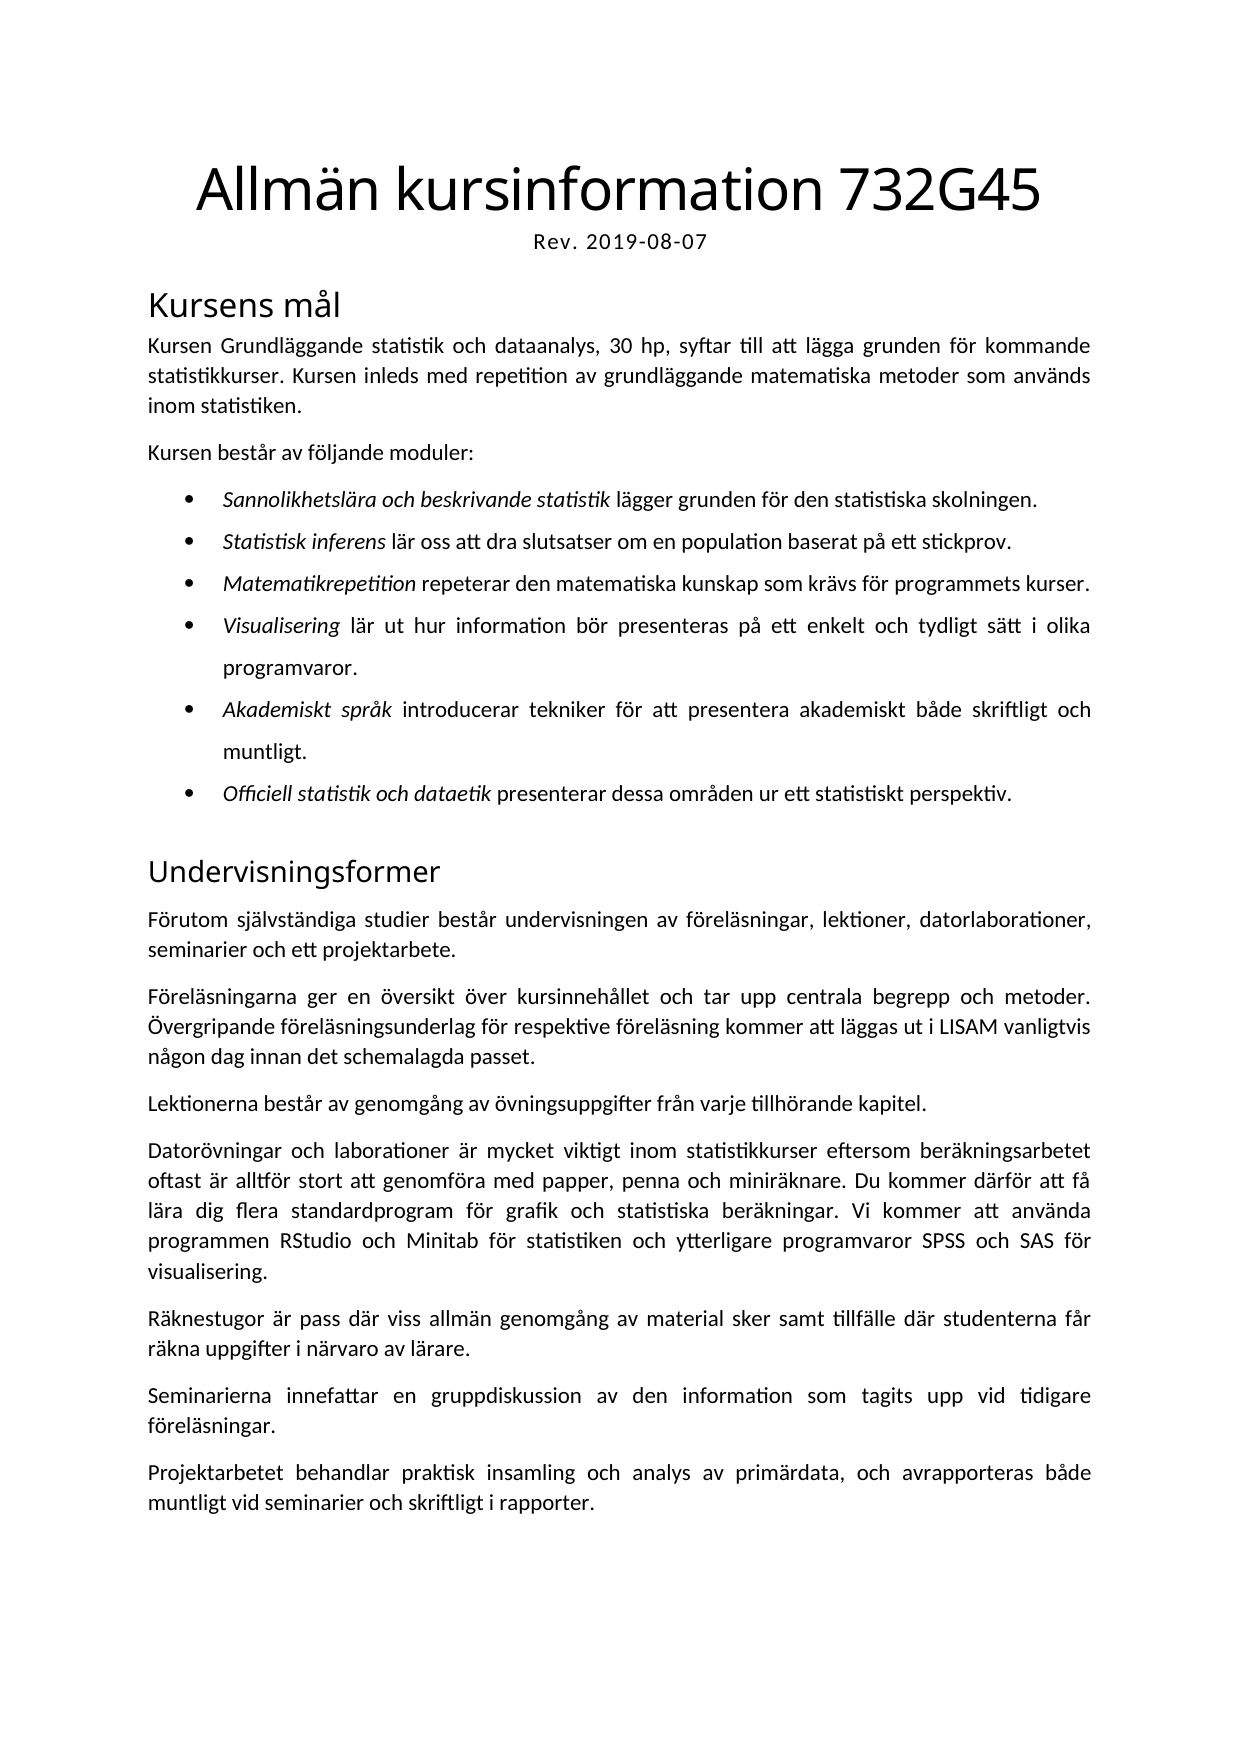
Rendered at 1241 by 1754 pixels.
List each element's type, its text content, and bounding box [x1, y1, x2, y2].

text Kursen består av följande moduler: [148, 438, 1093, 467]
text Datorövningar och laborationer är mycket viktigt inom statistikkurser eftersom beräkningsarbetet oftast är alltför stort att genomföra med papper, penna och miniräknare. Du kommer därför att få lära dig flera standardprogram för grafik och statistiska beräkningar. Vi kommer att använda programmen RStudio och Minitab för statistiken och ytterligare programvaror SPSS och SAS för visualisering. [148, 1136, 1093, 1285]
title Allmän kursinformation 732G45 [148, 148, 1093, 227]
text Lektionerna består av genomgång av övningsuppgifter från varje tillhörande kapitel. [148, 1089, 1093, 1117]
text Förutom självständiga studier består undervisningen av föreläsningar, lektioner, datorlaborationer, seminarier och ett projektarbete. [148, 905, 1093, 963]
subtitle Kursens mål [148, 282, 1093, 328]
subtitle Rev. 2019-08-07 [148, 227, 1093, 255]
text Räknestugor är pass där viss allmän genomgång av material sker samt tillfälle där studenterna får räkna uppgifter i närvaro av lärare. [148, 1304, 1093, 1362]
list Statistisk inferens lär oss att dra slutsatser om en population baserat på ett stickprov. [185, 527, 1093, 555]
text Seminarierna innefattar en gruppdiskussion av den information som tagits upp vid tidigare föreläsningar. [148, 1381, 1093, 1439]
text Projektarbetet behandlar praktisk insamling och analys av primärdata, och avrapporteras både muntligt vid seminarier och skriftligt i rapporter. [148, 1458, 1093, 1516]
subtitle Undervisningsformer [148, 851, 1093, 891]
list Matematikrepetition repeterar den matematiska kunskap som krävs för programmets kurser. [185, 569, 1093, 597]
text Föreläsningarna ger en översikt över kursinnehållet och tar upp centrala begrepp och metoder. Övergripande föreläsningsunderlag för respektive föreläsning kommer att läggas ut i LISAM vanligtvis någon dag innan det schemalagda passet. [148, 982, 1093, 1070]
list Akademiskt språk introducerar tekniker för att presentera akademiskt både skriftligt och muntligt. [185, 695, 1093, 765]
list Officiell statistik och dataetik presenterar dessa områden ur ett statistiskt perspektiv. [185, 779, 1093, 807]
text Kursen Grundläggande statistik och dataanalys, 30 hp, syftar till att lägga grunden för kommande statistikkurser. Kursen inleds med repetition av grundläggande matematiska metoder som används inom statistiken. [148, 331, 1093, 420]
list Visualisering lär ut hur information bör presenteras på ett enkelt och tydligt sätt i olika programvaror. [185, 611, 1093, 681]
list Sannolikhetslära och beskrivande statistik lägger grunden för den statistiska skolningen. [185, 485, 1093, 513]
